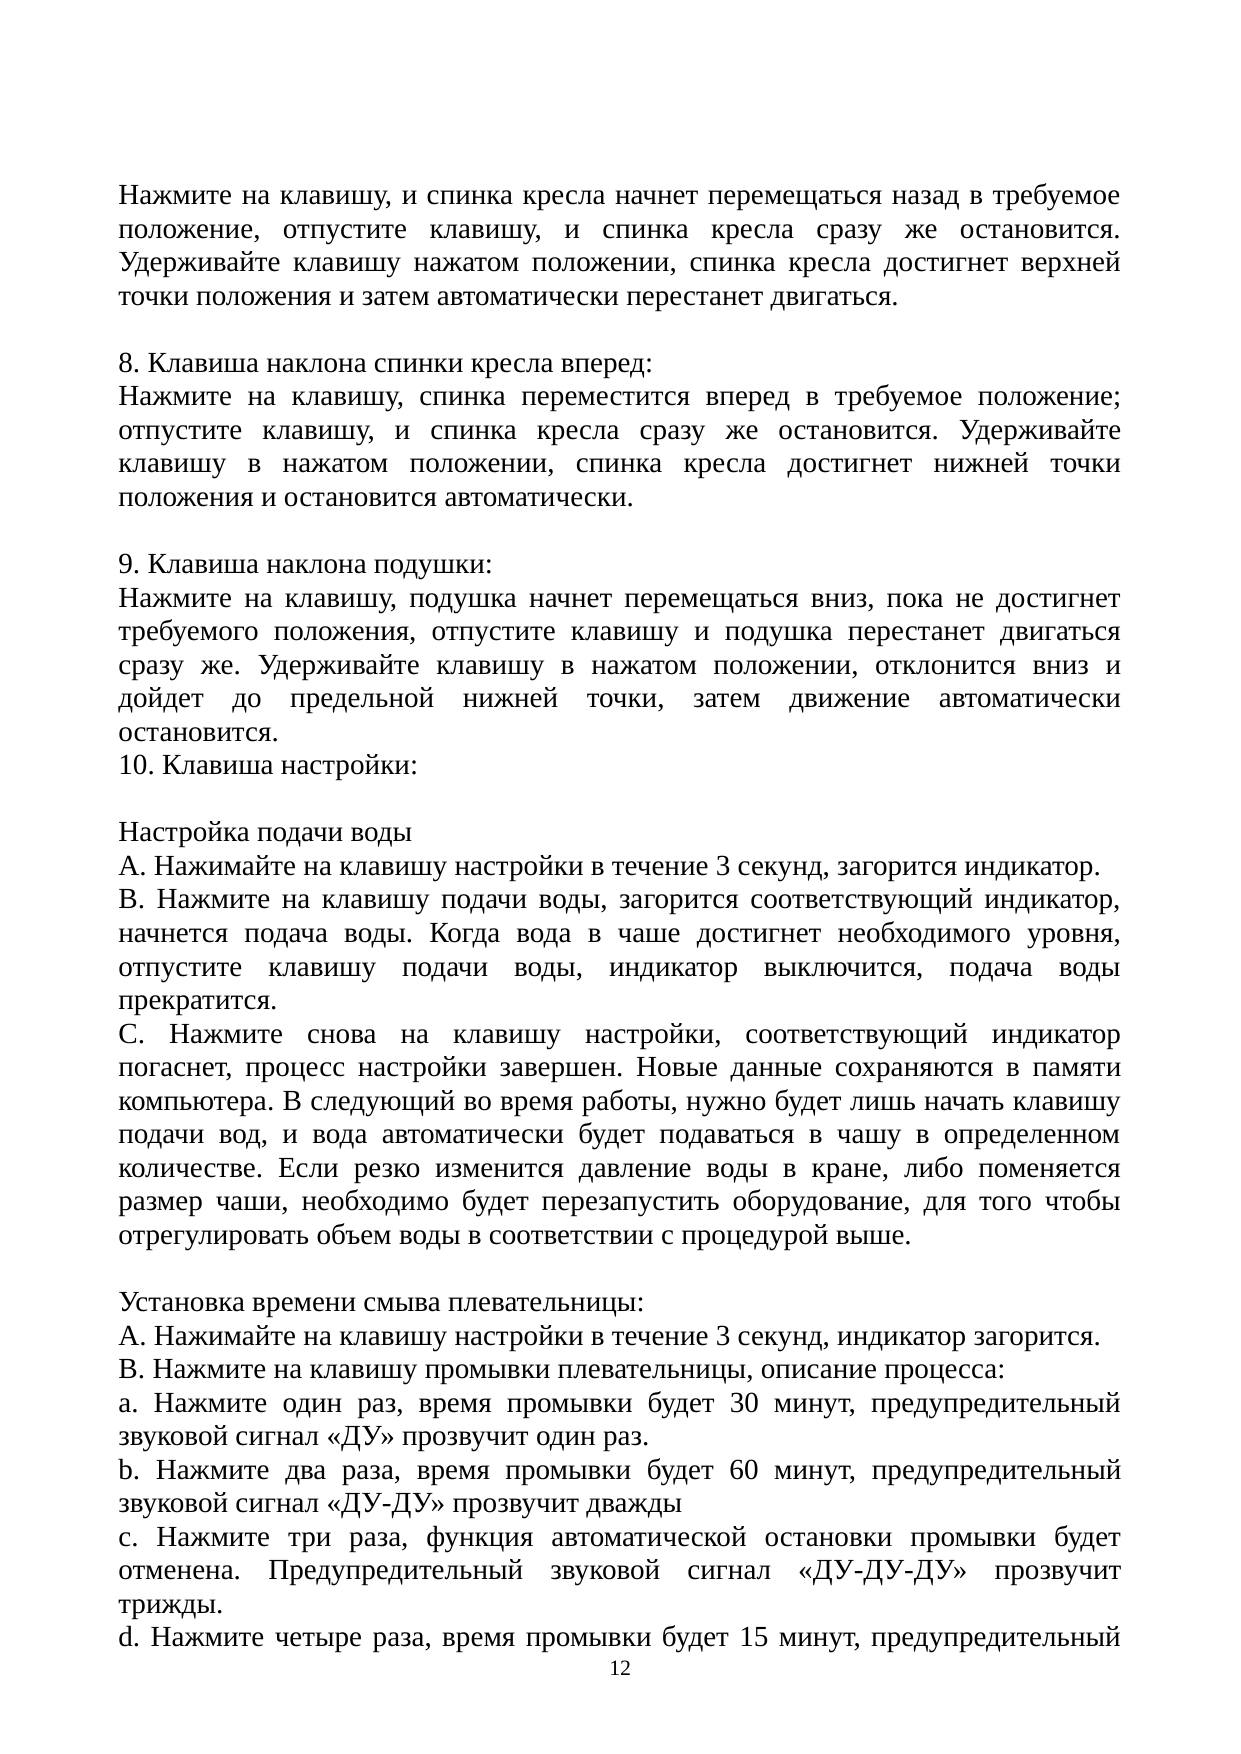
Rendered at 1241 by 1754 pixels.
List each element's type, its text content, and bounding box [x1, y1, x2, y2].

text Нажмите на клавишу, спинка переместится вперед в требуемое положение; отпустите клавишу, и спинка кресла сразу же остановится. Удерживайте клавишу в нажатом положении, спинка кресла достигнет нижней точки положения и остановится автоматически. [118, 378, 1122, 513]
text Настройка подачи воды [118, 814, 1122, 848]
text 8. Клавиша наклона спинки кресла вперед: [118, 345, 1122, 378]
text C. Нажмите снова на клавишу настройки, соответствующий индикатор погаснет, процесс настройки завершен. Новые данные сохраняются в памяти компьютера. В следующий во время работы, нужно будет лишь начать клавишу подачи вод, и вода автоматически будет подаваться в чашу в определенном количестве. Если резко изменится давление воды в кране, либо поменяется размер чаши, необходимо будет перезапустить оборудование, для того чтобы отрегулировать объем воды в соответствии с процедурой выше. [118, 1016, 1122, 1251]
text Нажмите на клавишу, и спинка кресла начнет перемещаться назад в требуемое положение, отпустите клавишу, и спинка кресла сразу же остановится. Удерживайте клавишу нажатом положении, спинка кресла достигнет верхней точки положения и затем автоматически перестанет двигаться. [118, 177, 1122, 311]
text Установка времени смыва плевательницы: [118, 1284, 1122, 1318]
text 10. Клавиша настройки: [118, 747, 1122, 781]
text b. Нажмите два раза, время промывки будет 60 минут, предупредительный звуковой сигнал «ДУ-ДУ» прозвучит дважды [118, 1452, 1122, 1519]
text Нажмите на клавишу, подушка начнет перемещаться вниз, пока не достигнет требуемого положения, отпустите клавишу и подушка перестанет двигаться сразу же. Удерживайте клавишу в нажатом положении, отклонится вниз и дойдет до предельной нижней точки, затем движение автоматически остановится. [118, 580, 1122, 747]
text a. Нажмите один раз, время промывки будет 30 минут, предупредительный звуковой сигнал «ДУ» прозвучит один раз. [118, 1385, 1122, 1452]
text A. Нажимайте на клавишу настройки в течение 3 секунд, загорится индикатор. [118, 848, 1122, 882]
text B. Нажмите на клавишу подачи воды, загорится соответствующий индикатор, начнется подача воды. Когда вода в чаше достигнет необходимого уровня, отпустите клавишу подачи воды, индикатор выключится, подача воды прекратится. [118, 882, 1122, 1016]
text 9. Клавиша наклона подушки: [118, 546, 1122, 580]
text A. Нажимайте на клавишу настройки в течение 3 секунд, индикатор загорится. [118, 1318, 1122, 1351]
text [118, 1619, 1122, 1653]
text c. Нажмите три раза, функция автоматической остановки промывки будет отменена. Предупредительный звуковой сигнал «ДУ-ДУ-ДУ» прозвучит трижды. [118, 1519, 1122, 1619]
text B. Нажмите на клавишу промывки плевательницы, описание процесса: [118, 1351, 1122, 1385]
